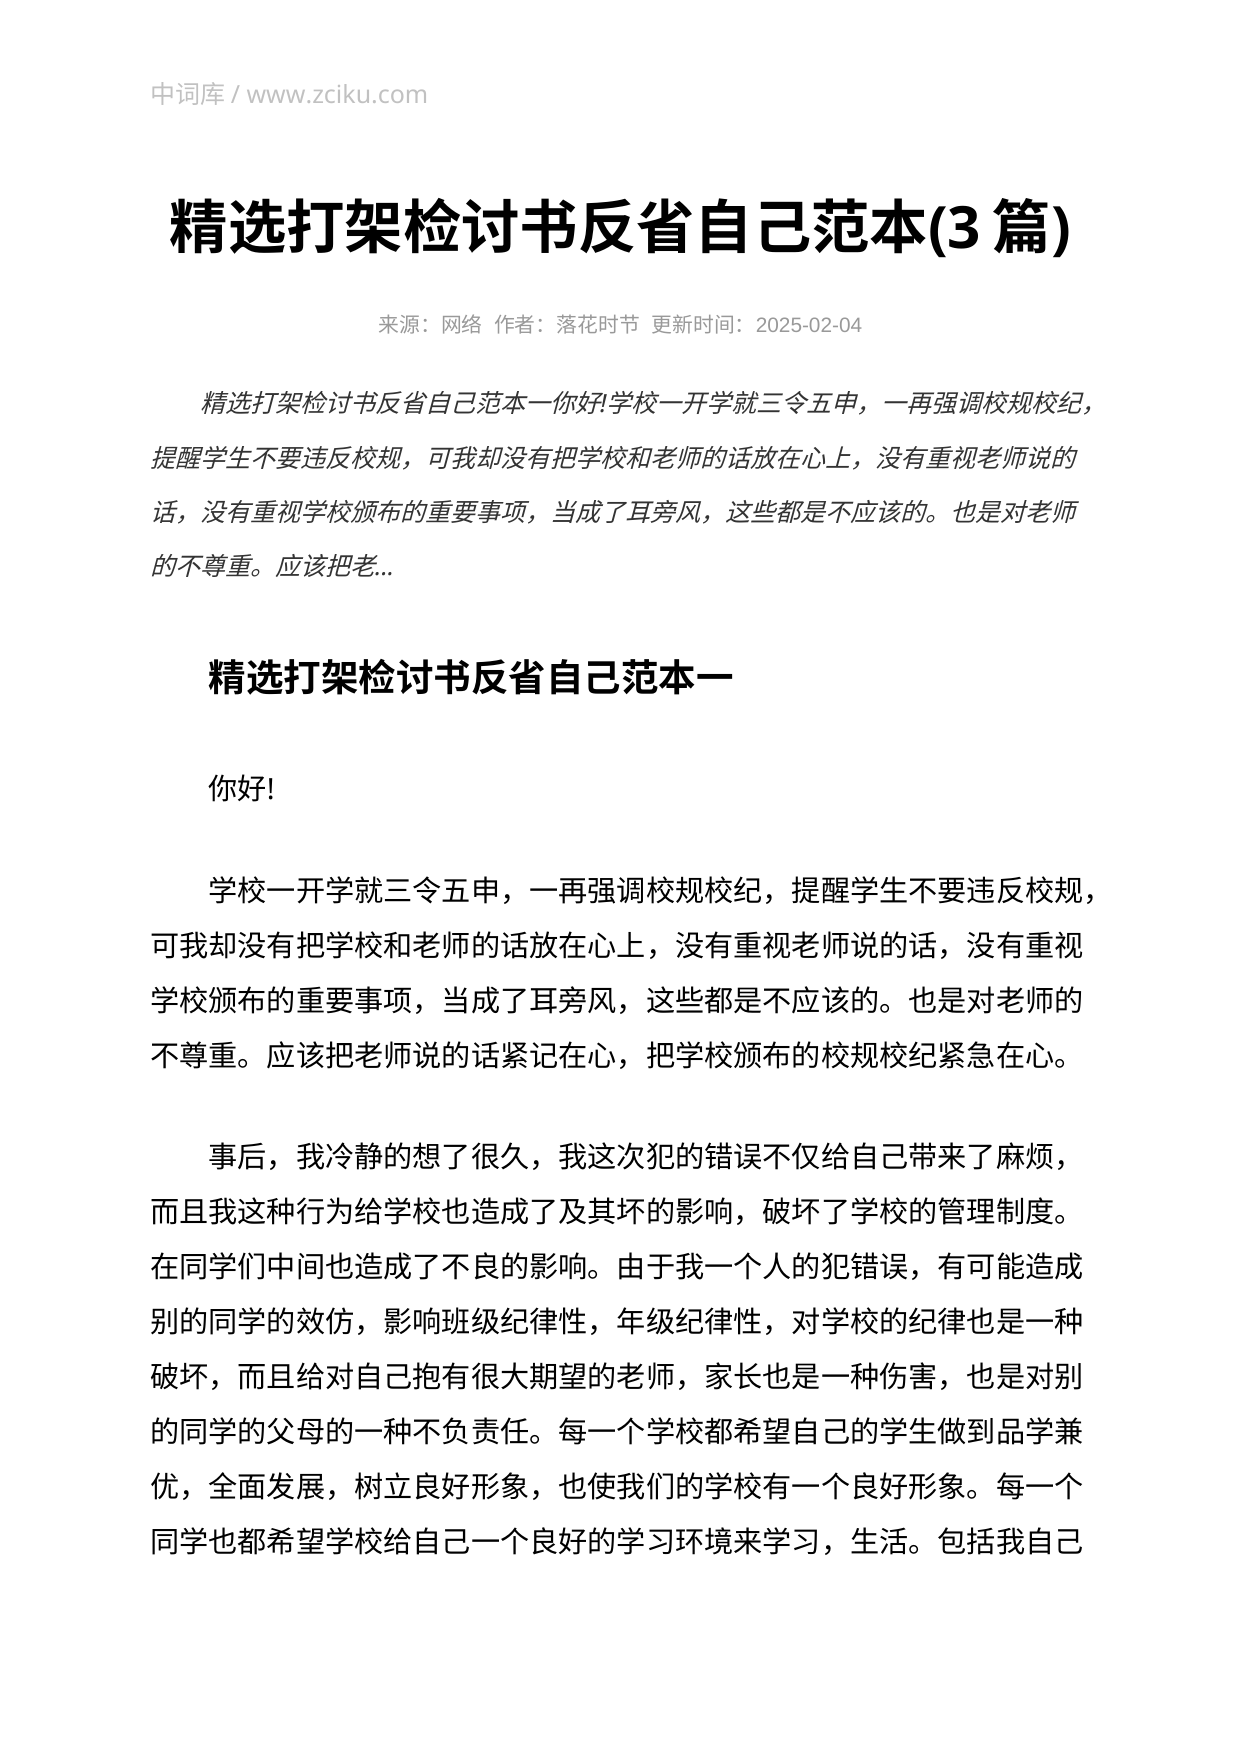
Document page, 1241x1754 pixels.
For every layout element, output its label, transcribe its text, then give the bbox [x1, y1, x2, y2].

text 精选打架检讨书反省自己范本一 [150, 648, 1090, 702]
subtitle 精选打架检讨书反省自己范本(3篇) [150, 181, 1090, 266]
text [150, 1134, 1090, 1561]
text 精选打架检讨书反省自己范本一你好!学校一开学就三令五申，一再强调校规校纪，提醒学生不要违反校规，可我却没有把学校和老师的话放在心上，没有重视老师说的话，没有重视学校颁布的重要事项，当成了耳旁风，这些都是不应该的。也是对老师的不尊重。应该把老... [150, 384, 1090, 583]
text 学校一开学就三令五申，一再强调校规校纪，提醒学生不要违反校规，可我却没有把学校和老师的话放在心上，没有重视老师说的话，没有重视学校颁布的重要事项，当成了耳旁风，这些都是不应该的。也是对老师的不尊重。应该把老师说的话紧记在心，把学校颁布的校规校纪紧急在心。 [150, 867, 1090, 1074]
text 你好! [150, 766, 1090, 808]
text 来源：网络 作者：落花时节 更新时间：2025-02-04 [150, 313, 1090, 337]
